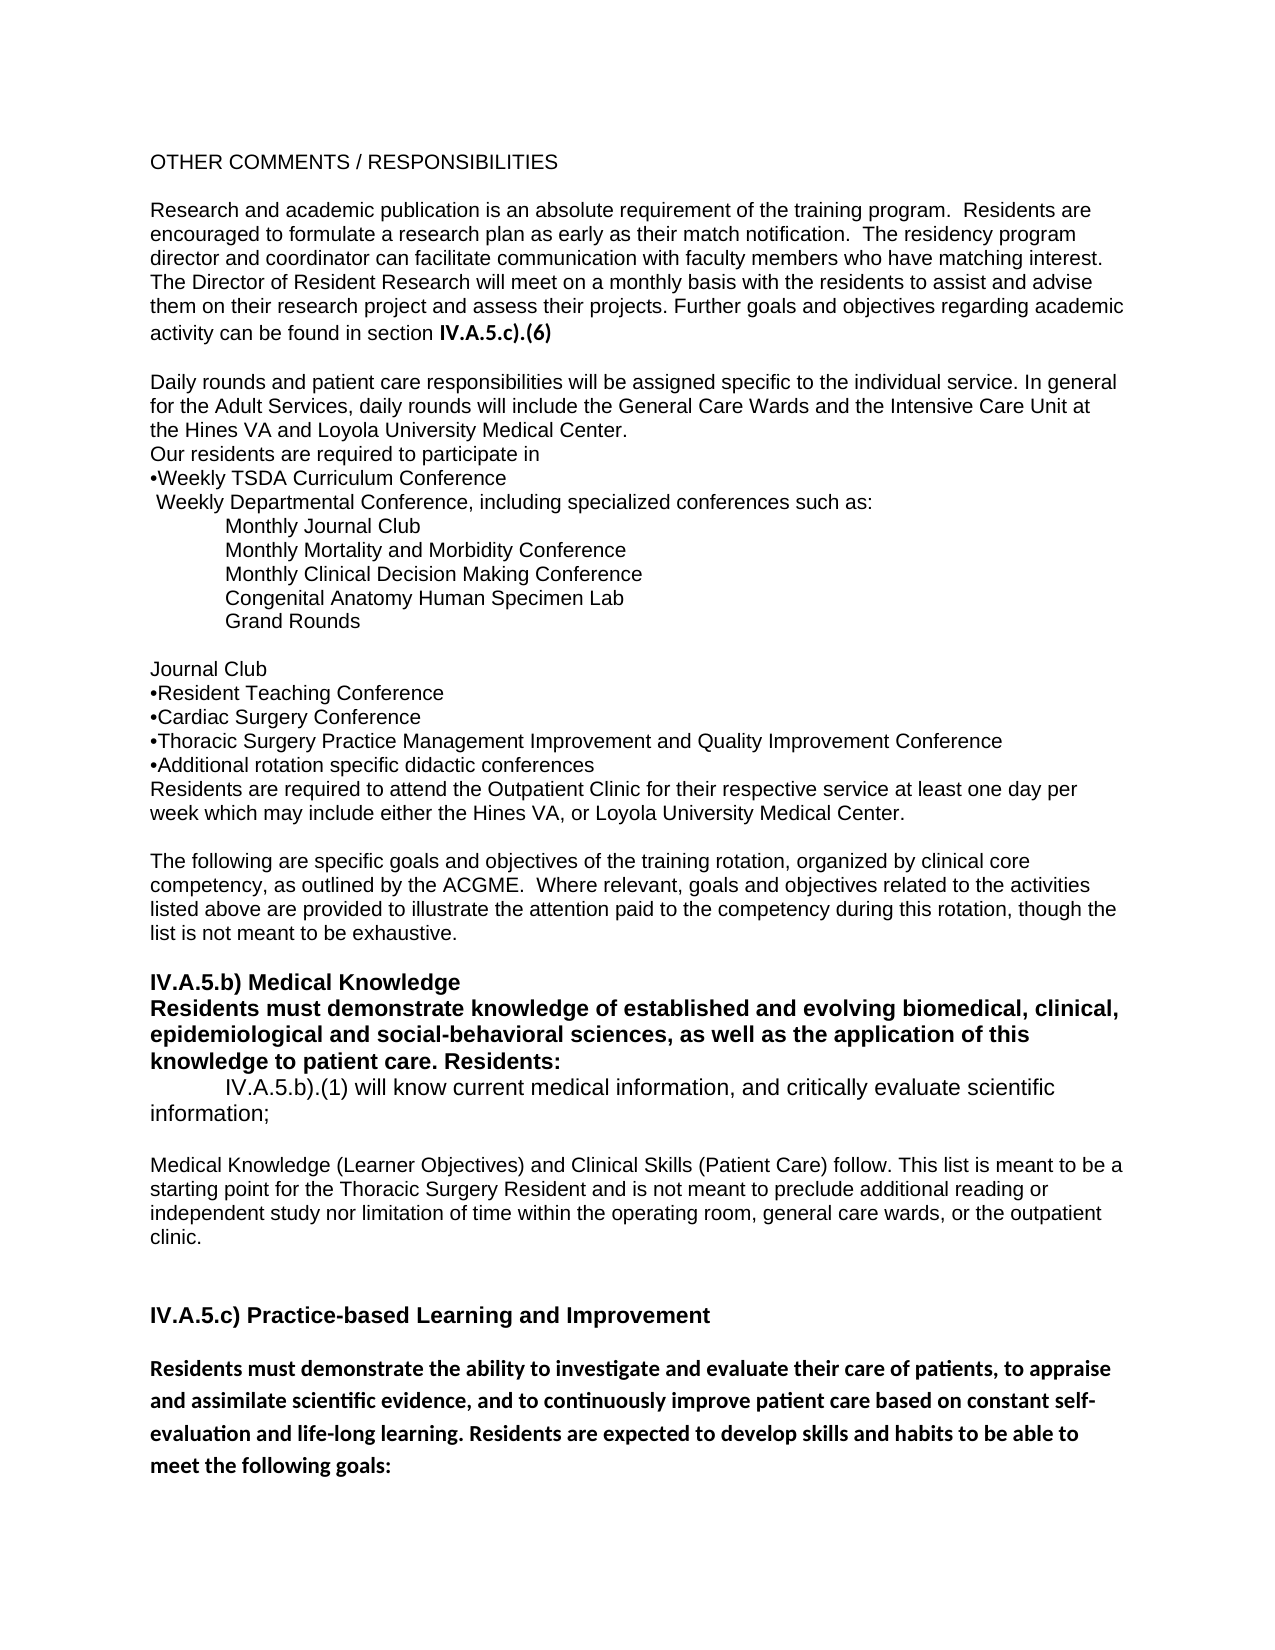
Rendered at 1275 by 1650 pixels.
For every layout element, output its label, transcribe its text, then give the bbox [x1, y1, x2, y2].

text IV.A.5.c) Practice-based Learning and Improvement [150, 1302, 1125, 1328]
text OTHER COMMENTS / RESPONSIBILITIES [150, 150, 1125, 174]
text Residents must demonstrate the ability to investigate and evaluate their care of patients, to appraise and assimilate scientific evidence, and to continuously improve patient care based on constant self-evaluation and life-long learning. Residents are expected to develop skills and habits to be able to meet the following goals: [150, 1354, 1125, 1479]
text •Weekly TSDA Curriculum Conference [150, 466, 1125, 489]
text Residents must demonstrate knowledge of established and evolving biomedical, clinical, epidemiological and social-behavioral sciences, as well as the application of this knowledge to patient care. Residents: [150, 995, 1125, 1074]
text Our residents are required to participate in [150, 442, 1125, 466]
text Medical Knowledge (Learner Objectives) and Clinical Skills (Patient Care) follow. This list is meant to be a starting point for the Thoracic Surgery Resident and is not meant to preclude additional reading or independent study nor limitation of time within the operating room, general care wards, or the outpatient clinic. [150, 1153, 1125, 1249]
text The following are specific goals and objectives of the training rotation, organized by clinical core competency, as outlined by the ACGME. Where relevant, goals and objectives related to the activities listed above are provided to illustrate the attention paid to the competency during this rotation, though the list is not meant to be exhaustive. [150, 849, 1125, 945]
text •Cardiac Surgery Conference [150, 705, 1125, 729]
text Grand Rounds [150, 609, 1125, 633]
text Monthly Journal Club [150, 513, 1125, 537]
text Monthly Mortality and Morbidity Conference [150, 537, 1125, 561]
text Daily rounds and patient care responsibilities will be assigned specific to the individual service. In general for the Adult Services, daily rounds will include the General Care Wards and the Intensive Care Unit at the Hines VA and Loyola University Medical Center. [150, 370, 1125, 442]
text Journal Club [150, 657, 1125, 681]
text IV.A.5.b) Medical Knowledge [150, 969, 1125, 995]
text Research and academic publication is an absolute requirement of the training program. Residents are encouraged to formulate a research plan as early as their match notification. The residency program director and coordinator can facilitate communication with faculty members who have matching interest. The Director of Resident Research will meet on a monthly basis with the residents to assist and advise them on their research project and assess their projects. Further goals and objectives regarding academic activity can be found in section IV.A.5.c).(6) [150, 198, 1125, 346]
text Weekly Departmental Conference, including specialized conferences such as: [150, 489, 1125, 513]
text IV.A.5.b).(1) will know current medical information, and critically evaluate scientific information; [150, 1074, 1125, 1127]
text •Resident Teaching Conference [150, 681, 1125, 705]
text Residents are required to attend the Outpatient Clinic for their respective service at least one day per week which may include either the Hines VA, or Loyola University Medical Center. [150, 777, 1125, 825]
text Congenital Anatomy Human Specimen Lab [150, 585, 1125, 609]
text •Thoracic Surgery Practice Management Improvement and Quality Improvement Conference [150, 729, 1125, 753]
text •Additional rotation specific didactic conferences [150, 753, 1125, 777]
text Monthly Clinical Decision Making Conference [150, 561, 1125, 585]
